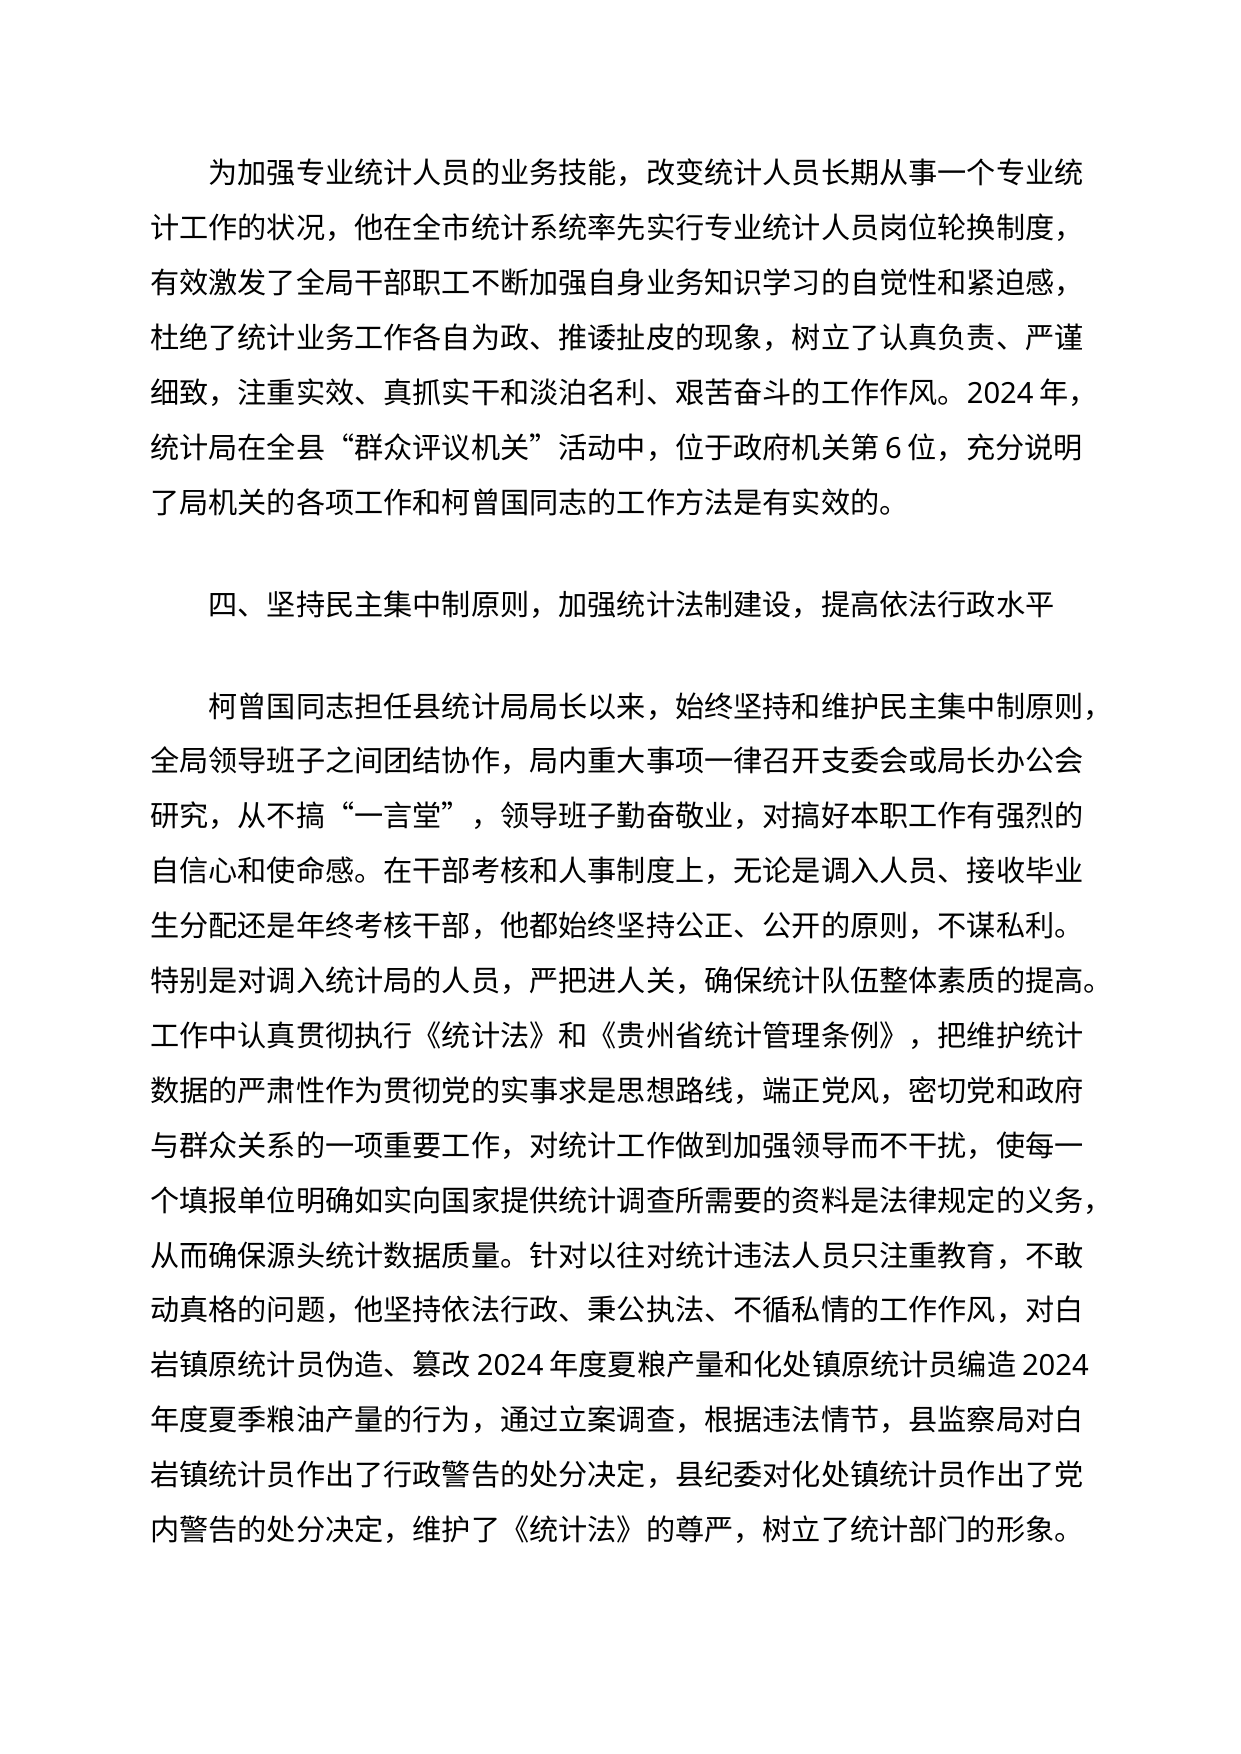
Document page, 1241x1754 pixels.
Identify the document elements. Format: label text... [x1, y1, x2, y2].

text 为加强专业统计人员的业务技能，改变统计人员长期从事一个专业统计工作的状况，他在全市统计系统率先实行专业统计人员岗位轮换制度，有效激发了全局干部职工不断加强自身业务知识学习的自觉性和紧迫感，杜绝了统计业务工作各自为政、推诿扯皮的现象，树立了认真负责、严谨细致，注重实效、真抓实干和淡泊名利、艰苦奋斗的工作作风。2024年，统计局在全县“群众评议机关”活动中，位于政府机关第6位，充分说明了局机关的各项工作和柯曾国同志的工作方法是有实效的。 [150, 150, 1090, 522]
text 柯曾国同志担任县统计局局长以来，始终坚持和维护民主集中制原则，全局领导班子之间团结协作，局内重大事项一律召开支委会或局长办公会研究，从不搞“一言堂”，领导班子勤奋敬业，对搞好本职工作有强烈的自信心和使命感。在干部考核和人事制度上，无论是调入人员、接收毕业生分配还是年终考核干部，他都始终坚持公正、公开的原则，不谋私利。特别是对调入统计局的人员，严把进人关，确保统计队伍整体素质的提高。工作中认真贯彻执行《统计法》和《贵州省统计管理条例》，把维护统计数据的严肃性作为贯彻党的实事求是思想路线，端正党风，密切党和政府与群众关系的一项重要工作，对统计工作做到加强领导而不干扰，使每一个填报单位明确如实向国家提供统计调查所需要的资料是法律规定的义务，从而确保源头统计数据质量。针对以往对统计违法人员只注重教育，不敢动真格的问题，他坚持依法行政、秉公执法、不循私情的工作作风，对白岩镇原统计员伪造、篡改2024年度夏粮产量和化处镇原统计员编造2024年度夏季粮油产量的行为，通过立案调查，根据违法情节，县监察局对白岩镇统计员作出了行政警告的处分决定，县纪委对化处镇统计员作出了党内警告的处分决定，维护了《统计法》的尊严，树立了统计部门的形象。 [150, 683, 1090, 1549]
text 四、坚持民主集中制原则，加强统计法制建设，提高依法行政水平 [150, 581, 1090, 624]
